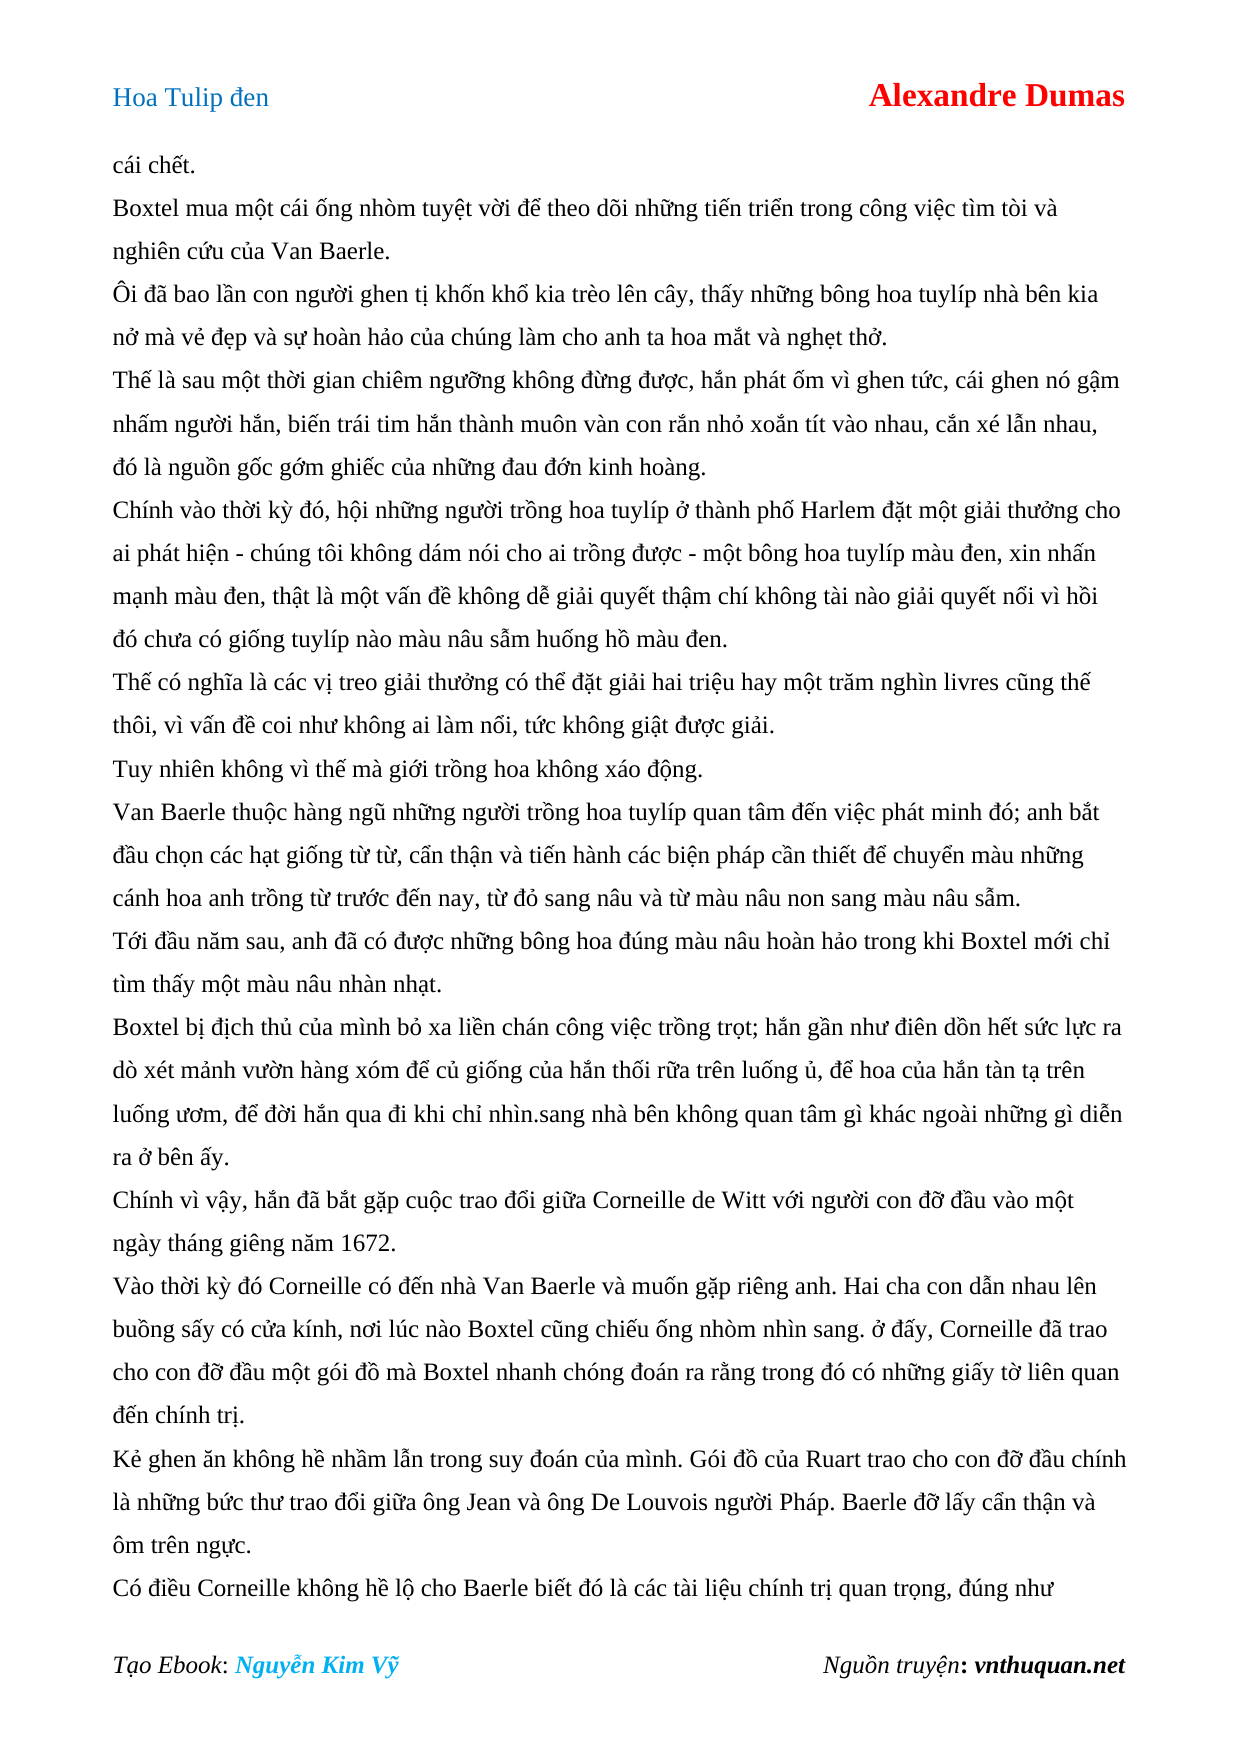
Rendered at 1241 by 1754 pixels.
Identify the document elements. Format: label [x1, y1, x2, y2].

text [112, 150, 1128, 1602]
